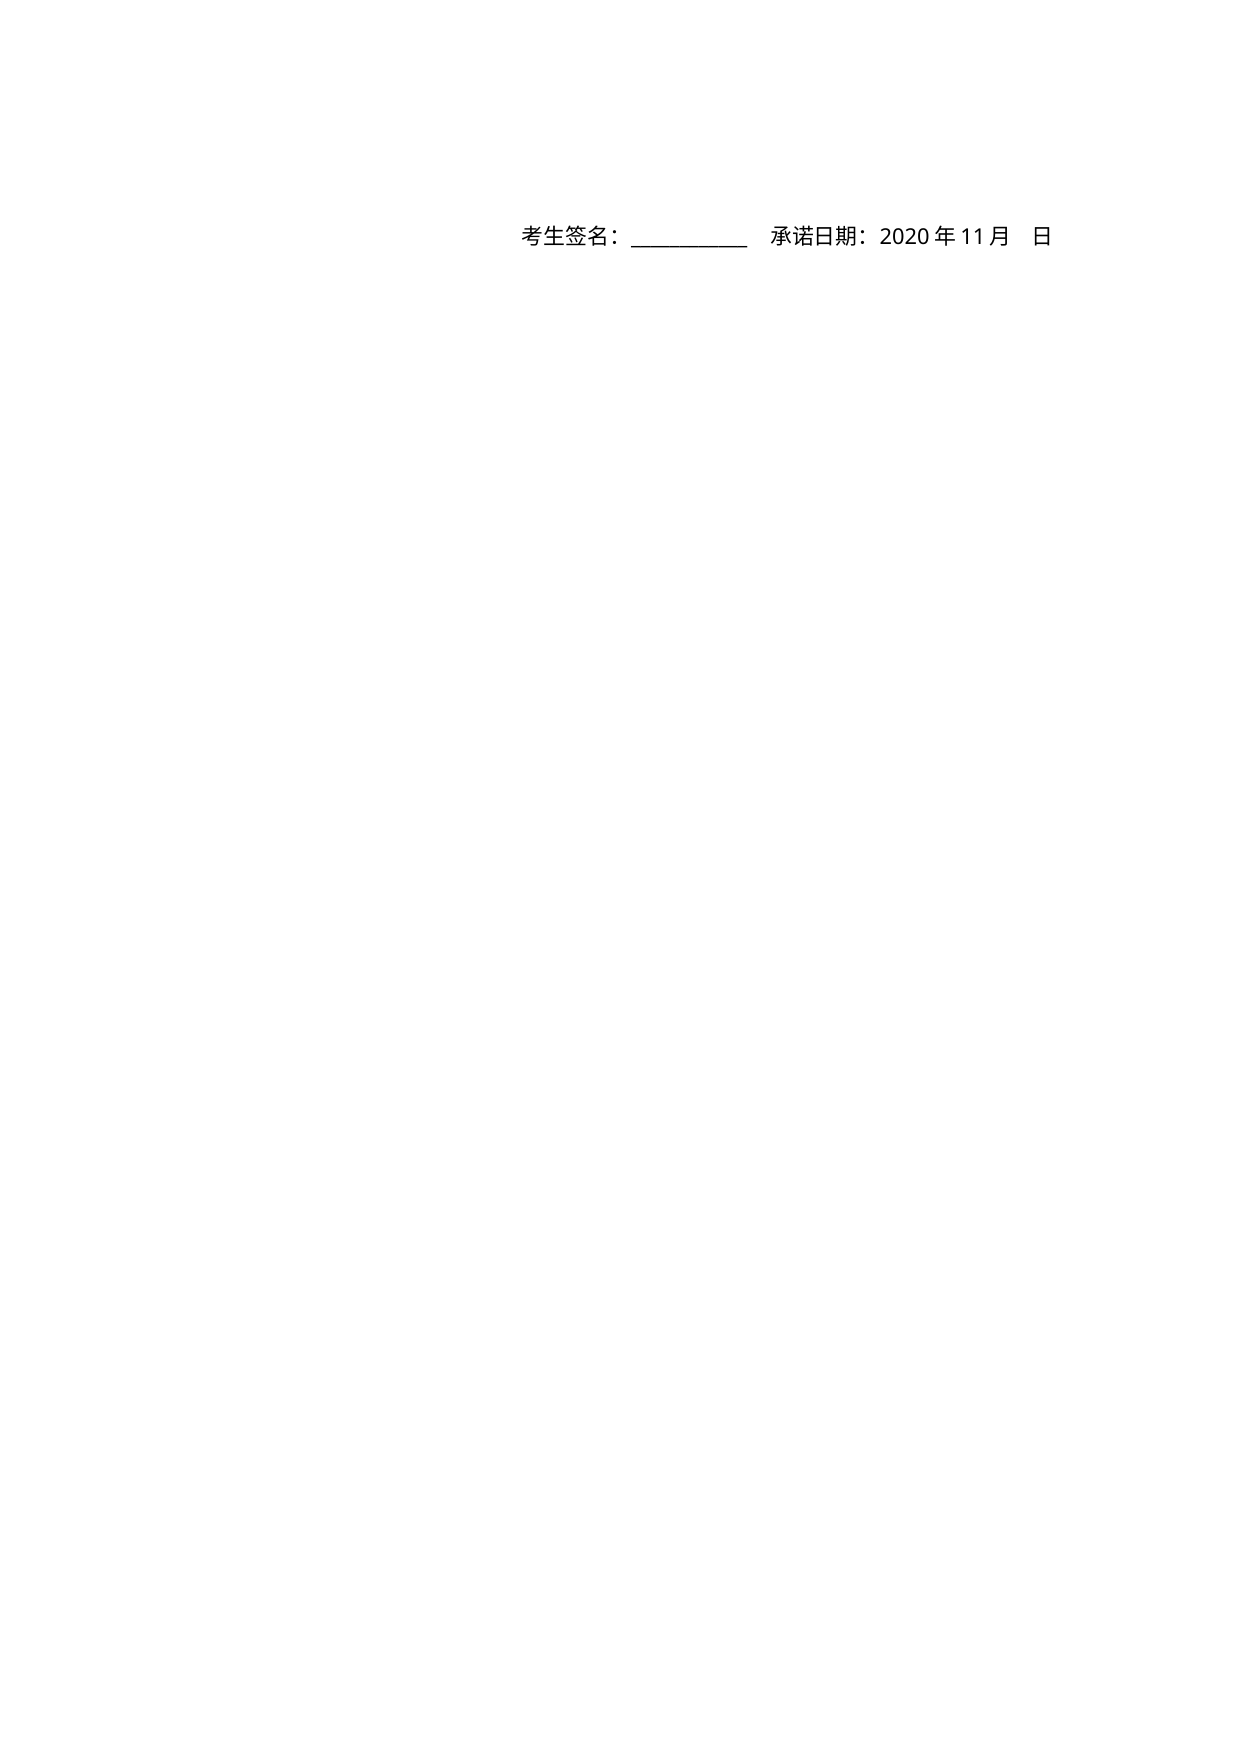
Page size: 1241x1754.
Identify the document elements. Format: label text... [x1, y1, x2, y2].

text 考生签名：____________ 承诺日期：2020年11月 日 [187, 219, 1053, 251]
